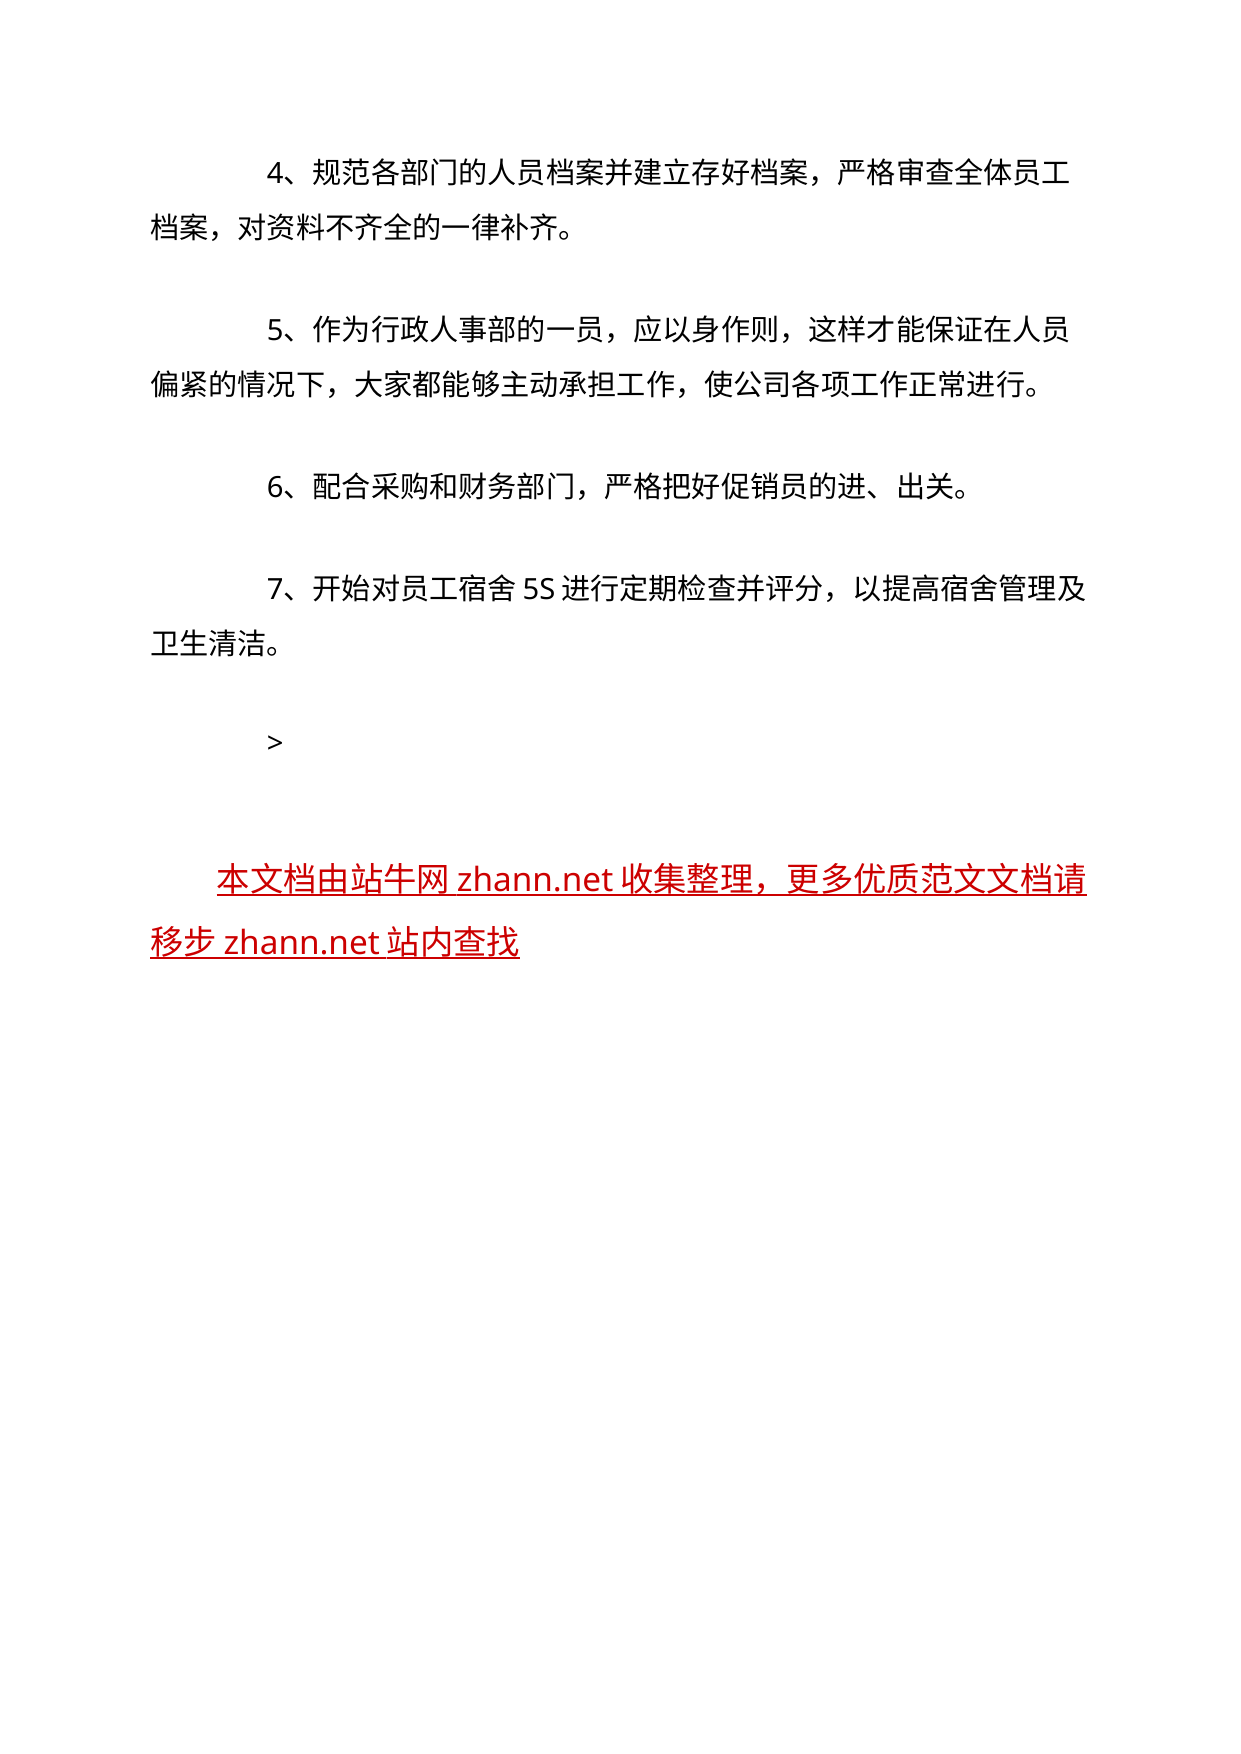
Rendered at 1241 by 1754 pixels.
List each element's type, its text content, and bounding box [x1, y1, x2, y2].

text 4、规范各部门的人员档案并建立存好档案，严格审查全体员工档案，对资料不齐全的一律补齐。 [150, 150, 1090, 247]
text 本文档由站牛网zhann.net收集整理，更多优质范文文档请移步zhann.net站内查找 [150, 853, 1090, 964]
text 5、作为行政人事部的一员，应以身作则，这样才能保证在人员偏紧的情况下，大家都能够主动承担工作，使公司各项工作正常进行。 [150, 307, 1090, 404]
text 7、开始对员工宿舍5S进行定期检查并评分，以提高宿舍管理及卫生清洁。 [150, 566, 1090, 663]
text > [150, 722, 1090, 762]
text 6、配合采购和财务部门，严格把好促销员的进、出关。 [150, 463, 1090, 506]
